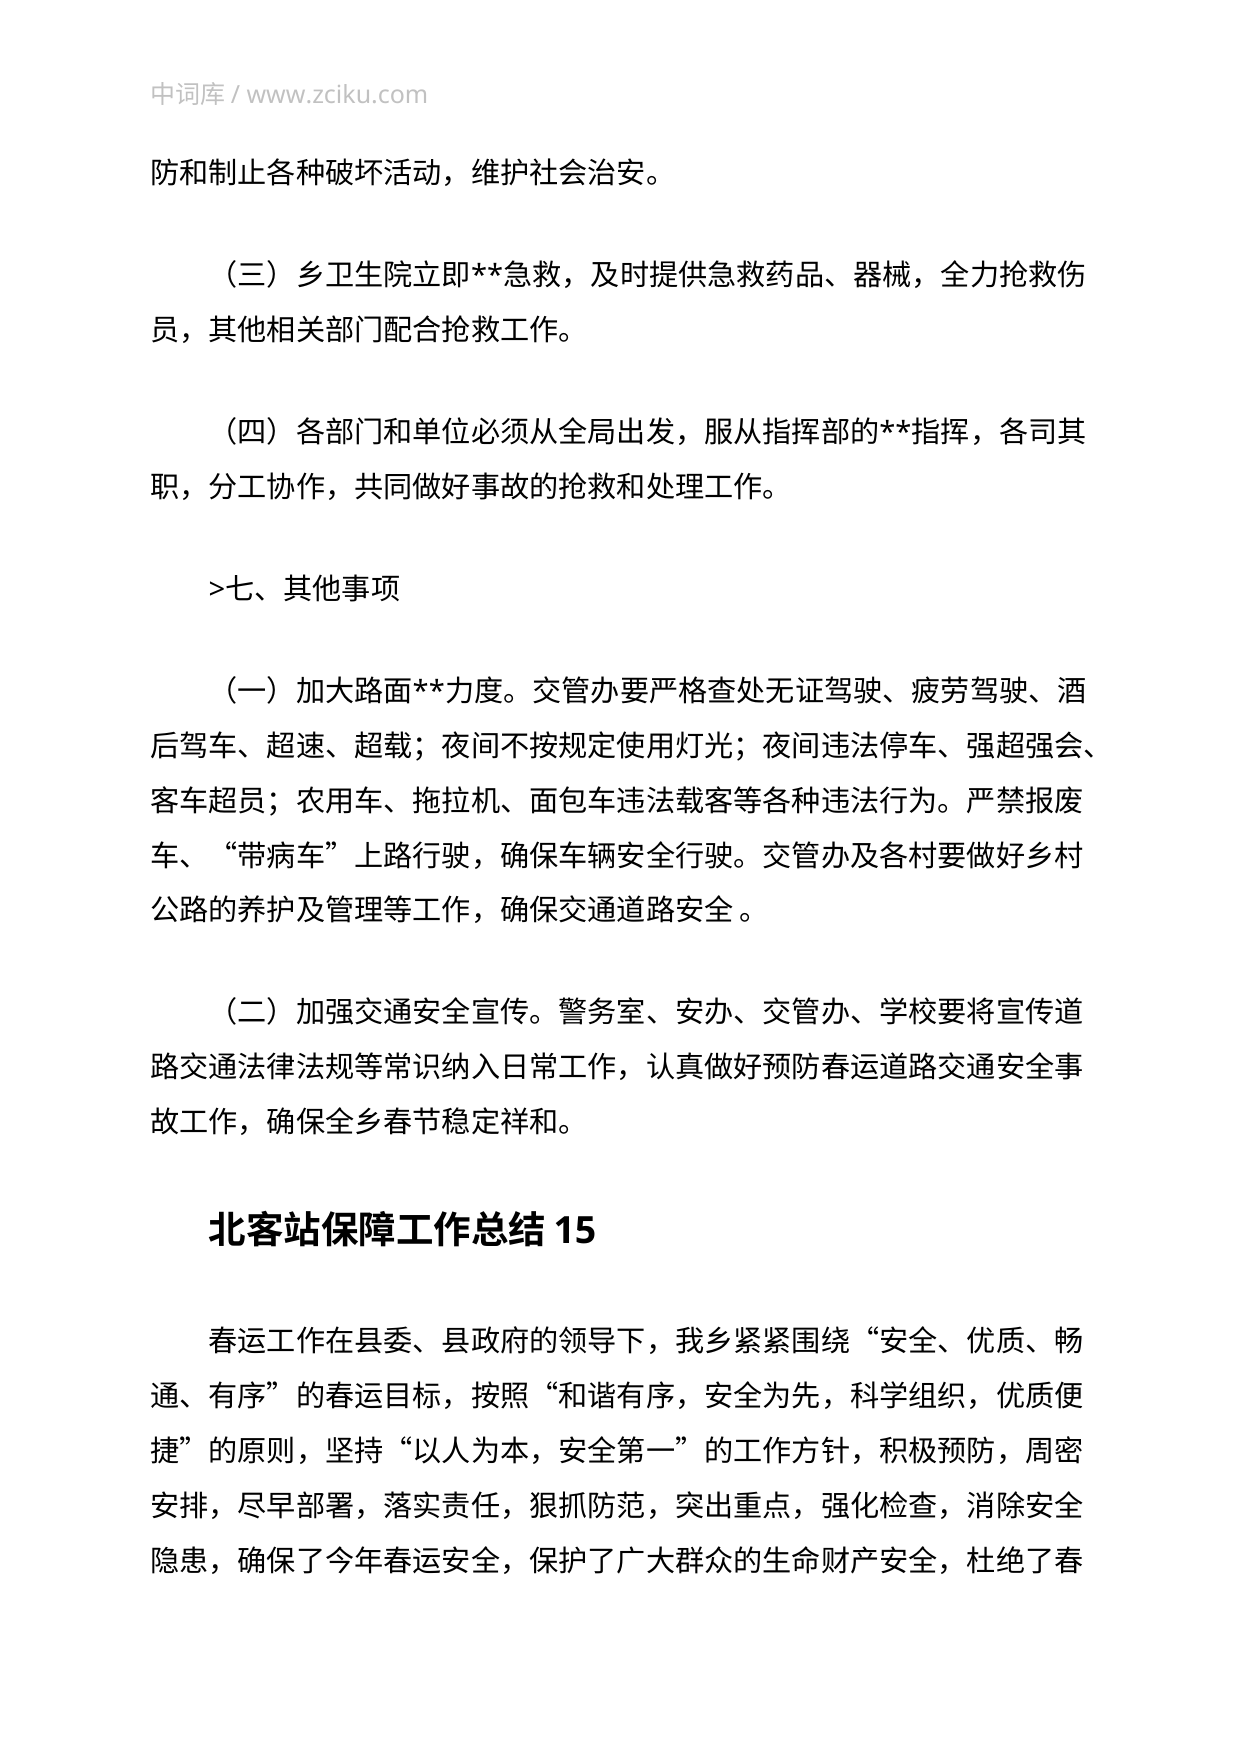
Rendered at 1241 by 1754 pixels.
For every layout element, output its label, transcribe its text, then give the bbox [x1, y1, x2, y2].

text >七、其他事项 [150, 565, 1090, 608]
text （一）加大路面**力度。交管办要严格查处无证驾驶、疲劳驾驶、酒后驾车、超速、超载；夜间不按规定使用灯光；夜间违法停车、强超强会、客车超员；农用车、拖拉机、面包车违法载客等各种违法行为。严禁报废车、“带病车”上路行驶，确保车辆安全行驶。交管办及各村要做好乡村公路的养护及管理等工作，确保交通道路安全 。 [150, 667, 1090, 929]
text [150, 150, 1090, 192]
text （三）乡卫生院立即**急救，及时提供急救药品、器械，全力抢救伤员，其他相关部门配合抢救工作。 [150, 252, 1090, 349]
text 北客站保障工作总结15 [150, 1200, 1090, 1255]
text （四）各部门和单位必须从全局出发，服从指挥部的**指挥，各司其职，分工协作，共同做好事故的抢救和处理工作。 [150, 408, 1090, 506]
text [150, 1318, 1090, 1580]
text （二）加强交通安全宣传。警务室、安办、交管办、学校要将宣传道路交通法律法规等常识纳入日常工作，认真做好预防春运道路交通安全事故工作，确保全乡春节稳定祥和。 [150, 989, 1090, 1141]
